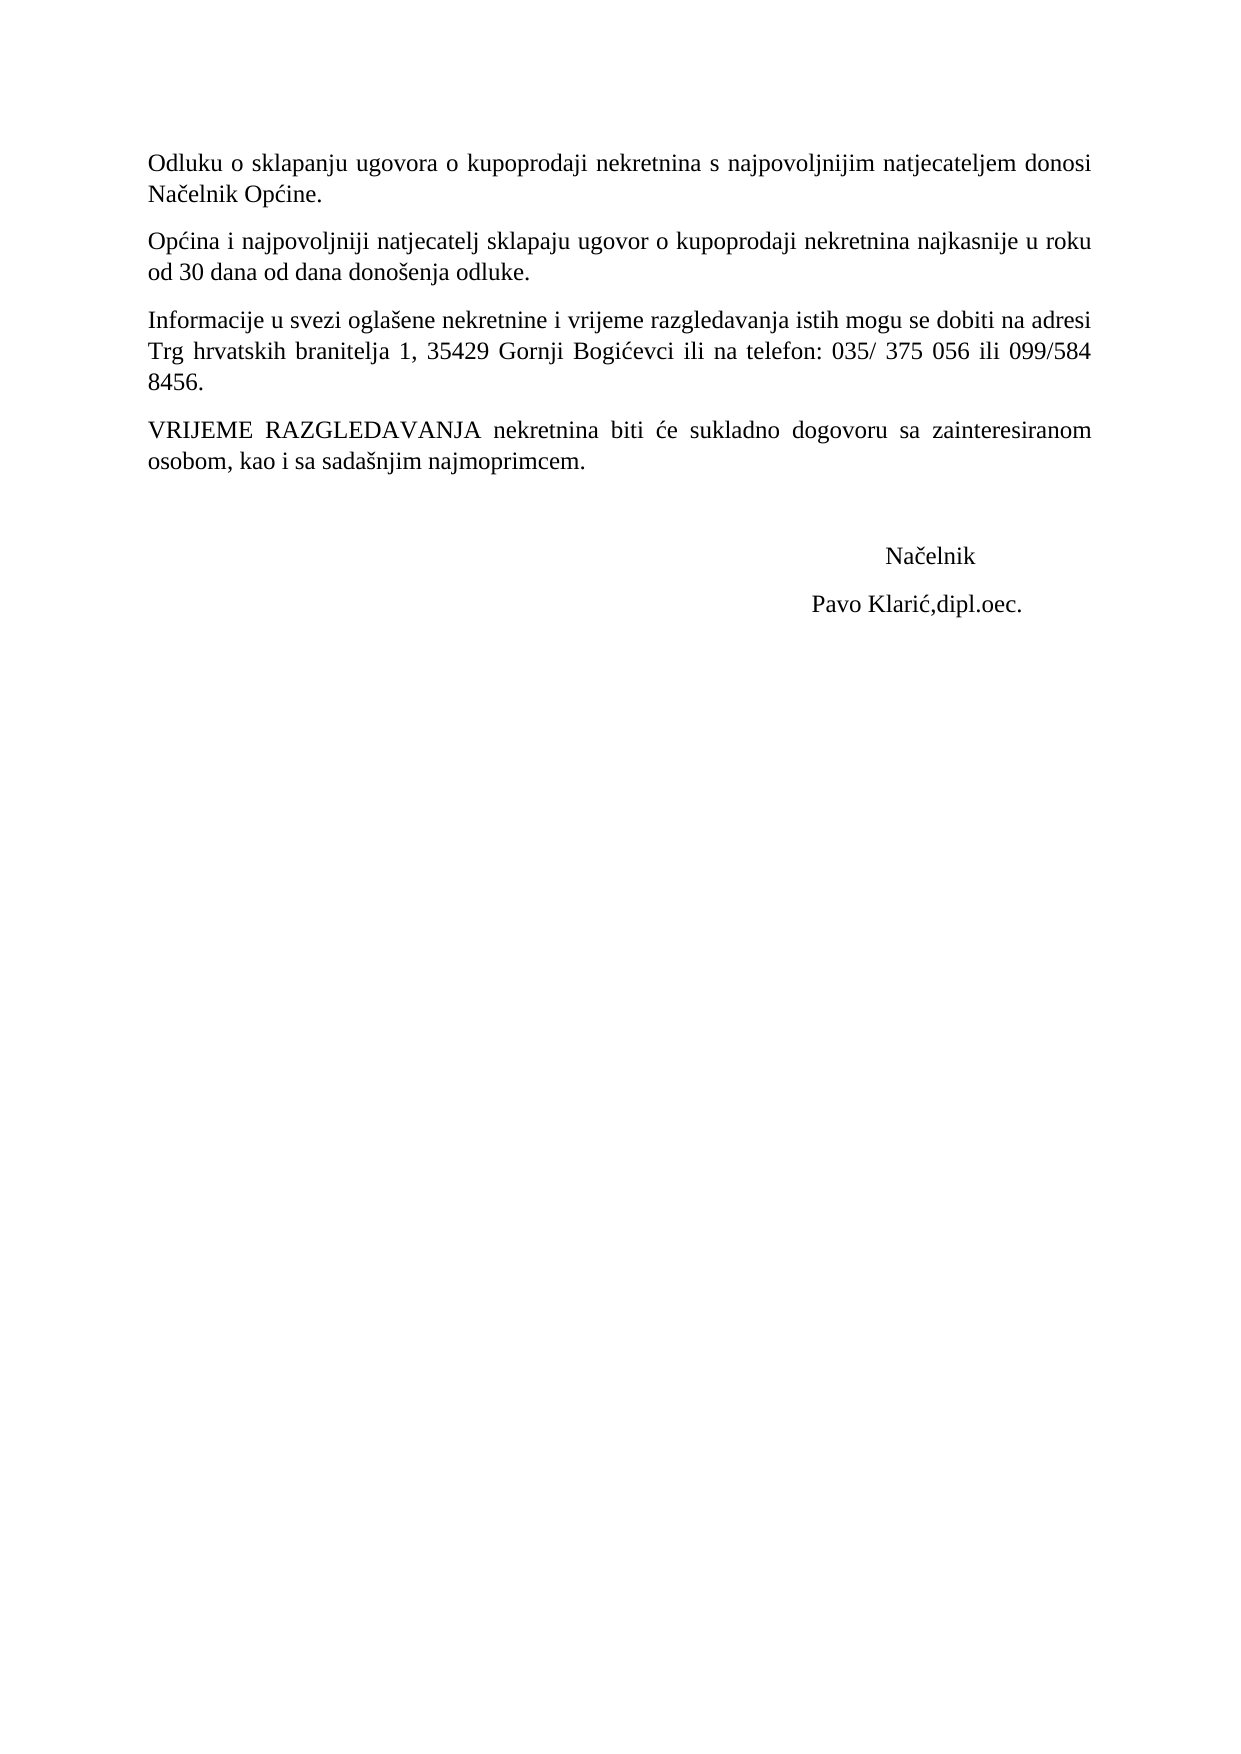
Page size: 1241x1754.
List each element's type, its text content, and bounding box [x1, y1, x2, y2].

text Općina i najpovoljniji natjecatelj sklapaju ugovor o kupoprodaji nekretnina najkasnije u roku od 30 dana od dana donošenja odluke. [148, 226, 1093, 286]
text VRIJEME RAZGLEDAVANJA nekretnina biti će sukladno dogovoru sa zainteresiranom osobom, kao i sa sadašnjim najmoprimcem. [148, 415, 1093, 475]
text Informacije u svezi oglašene nekretnine i vrijeme razgledavanja istih mogu se dobiti na adresi Trg hrvatskih branitelja 1, 35429 Gornji Bogićevci ili na telefon: 035/ 375 056 ili 099/584 8456. [148, 305, 1093, 396]
text Načelnik [148, 541, 1093, 570]
text Pavo Klarić,dipl.oec. [148, 589, 1093, 618]
text Odluku o sklapanju ugovora o kupoprodaji nekretnina s najpovoljnijim natjecateljem donosi Načelnik Općine. [148, 148, 1093, 207]
